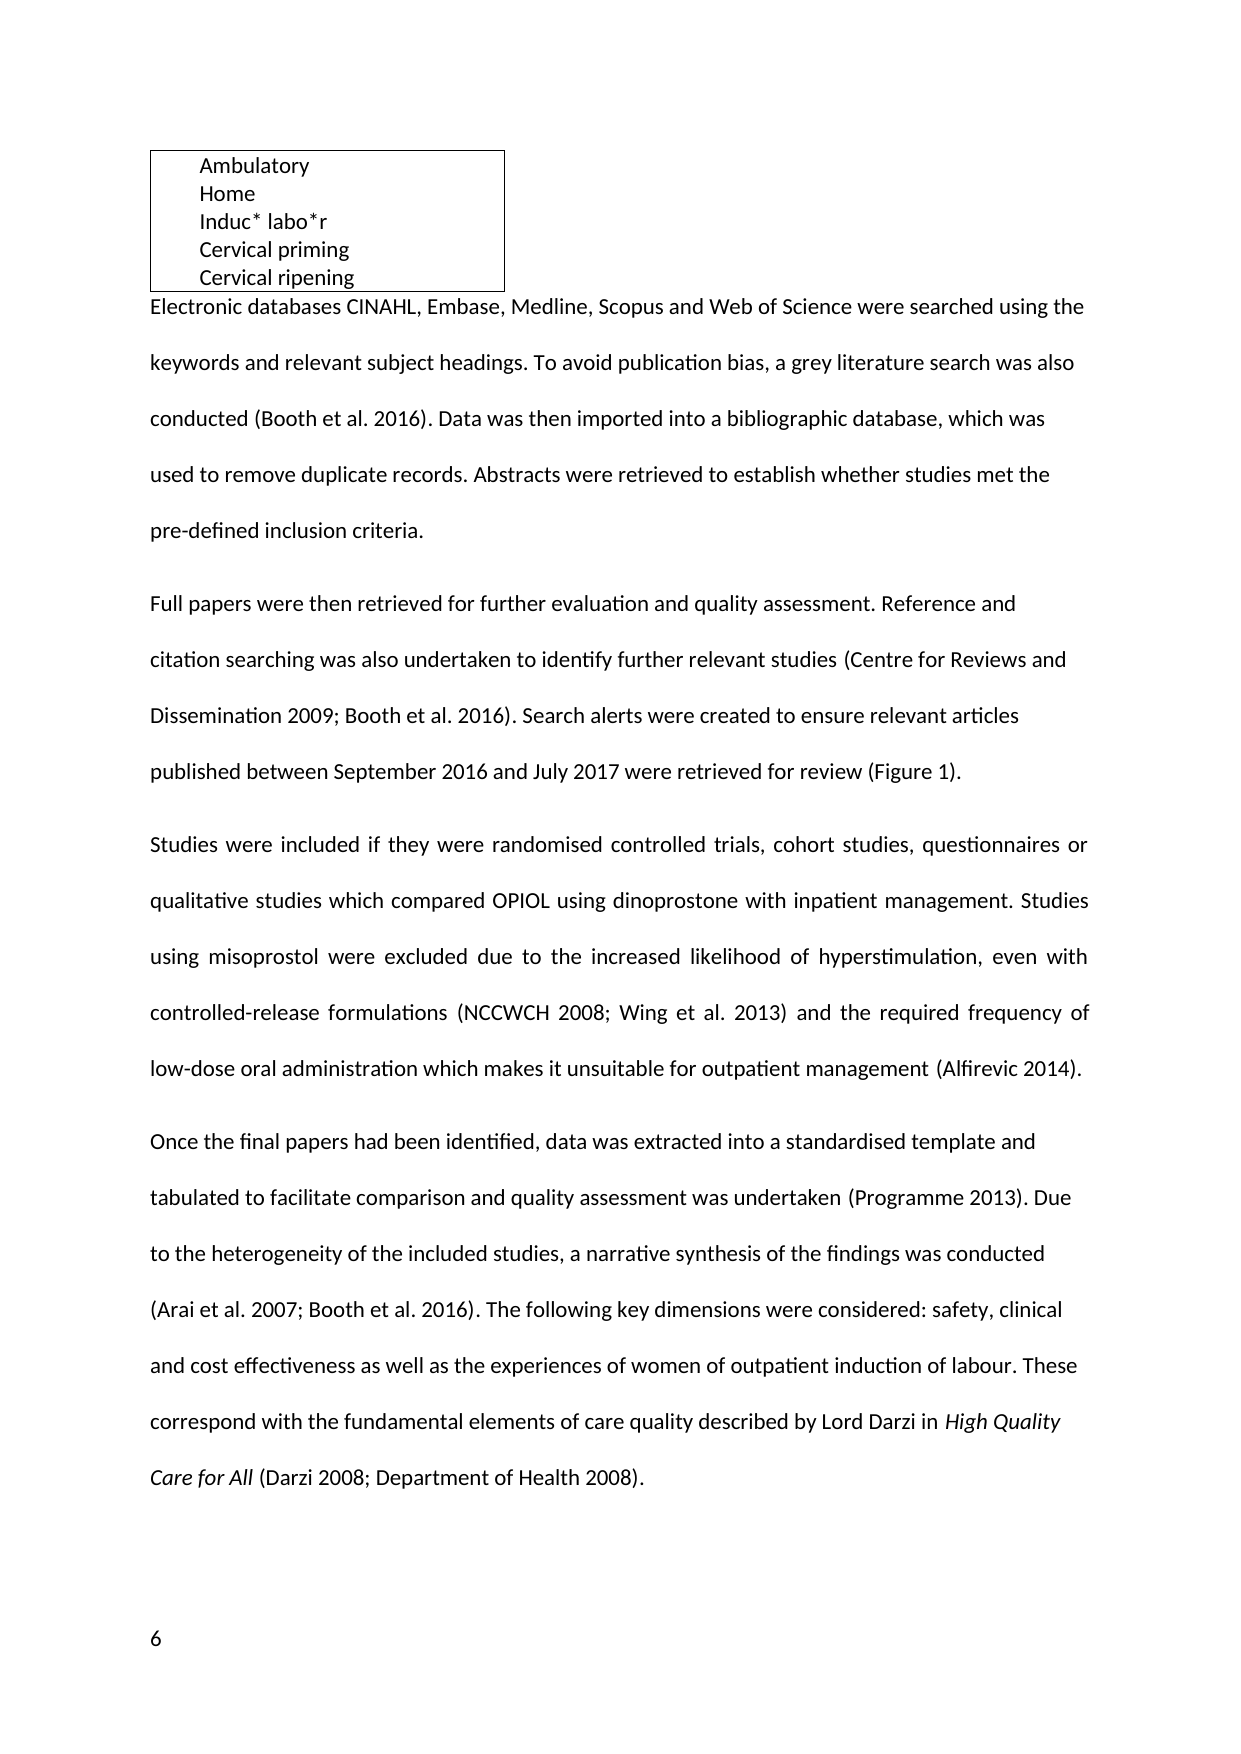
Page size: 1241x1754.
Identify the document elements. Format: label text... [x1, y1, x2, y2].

text Once the final papers had been identified, data was extracted into a standardised template and tabulated to facilitate comparison and quality assessment was undertaken (Programme 2013). Due to the heterogeneity of the included studies, a narrative synthesis of the findings was conducted (Arai et al. 2007; Booth et al. 2016). The following key dimensions were considered: safety, clinical and cost effectiveness as well as the experiences of women of outpatient induction of labour. These correspond with the fundamental elements of care quality described by Lord Darzi in High Quality Care for All (Darzi 2008; Department of Health 2008). [150, 1127, 1090, 1491]
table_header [151, 151, 504, 291]
text Studies were included if they were randomised controlled trials, cohort studies, questionnaires or qualitative studies which compared OPIOL using dinoprostone with inpatient management. Studies using misoprostol were excluded due to the increased likelihood of hyperstimulation, even with controlled-release formulations (NCCWCH 2008; Wing et al. 2013) and the required frequency of low-dose oral administration which makes it unsuitable for outpatient management (Alfirevic 2014). [150, 830, 1090, 1082]
text Full papers were then retrieved for further evaluation and quality assessment. Reference and citation searching was also undertaken to identify further relevant studies (Centre for Reviews and Dissemination 2009; Booth et al. 2016). Search alerts were created to ensure relevant articles published between September 2016 and July 2017 were retrieved for review (Figure 1). [150, 589, 1090, 785]
text Electronic databases CINAHL, Embase, Medline, Scopus and Web of Science were searched using the keywords and relevant subject headings. To avoid publication bias, a grey literature search was also conducted (Booth et al. 2016). Data was then imported into a bibliographic database, which was used to remove duplicate records. Abstracts were retrieved to establish whether studies met the pre-defined inclusion criteria. [150, 292, 1090, 544]
